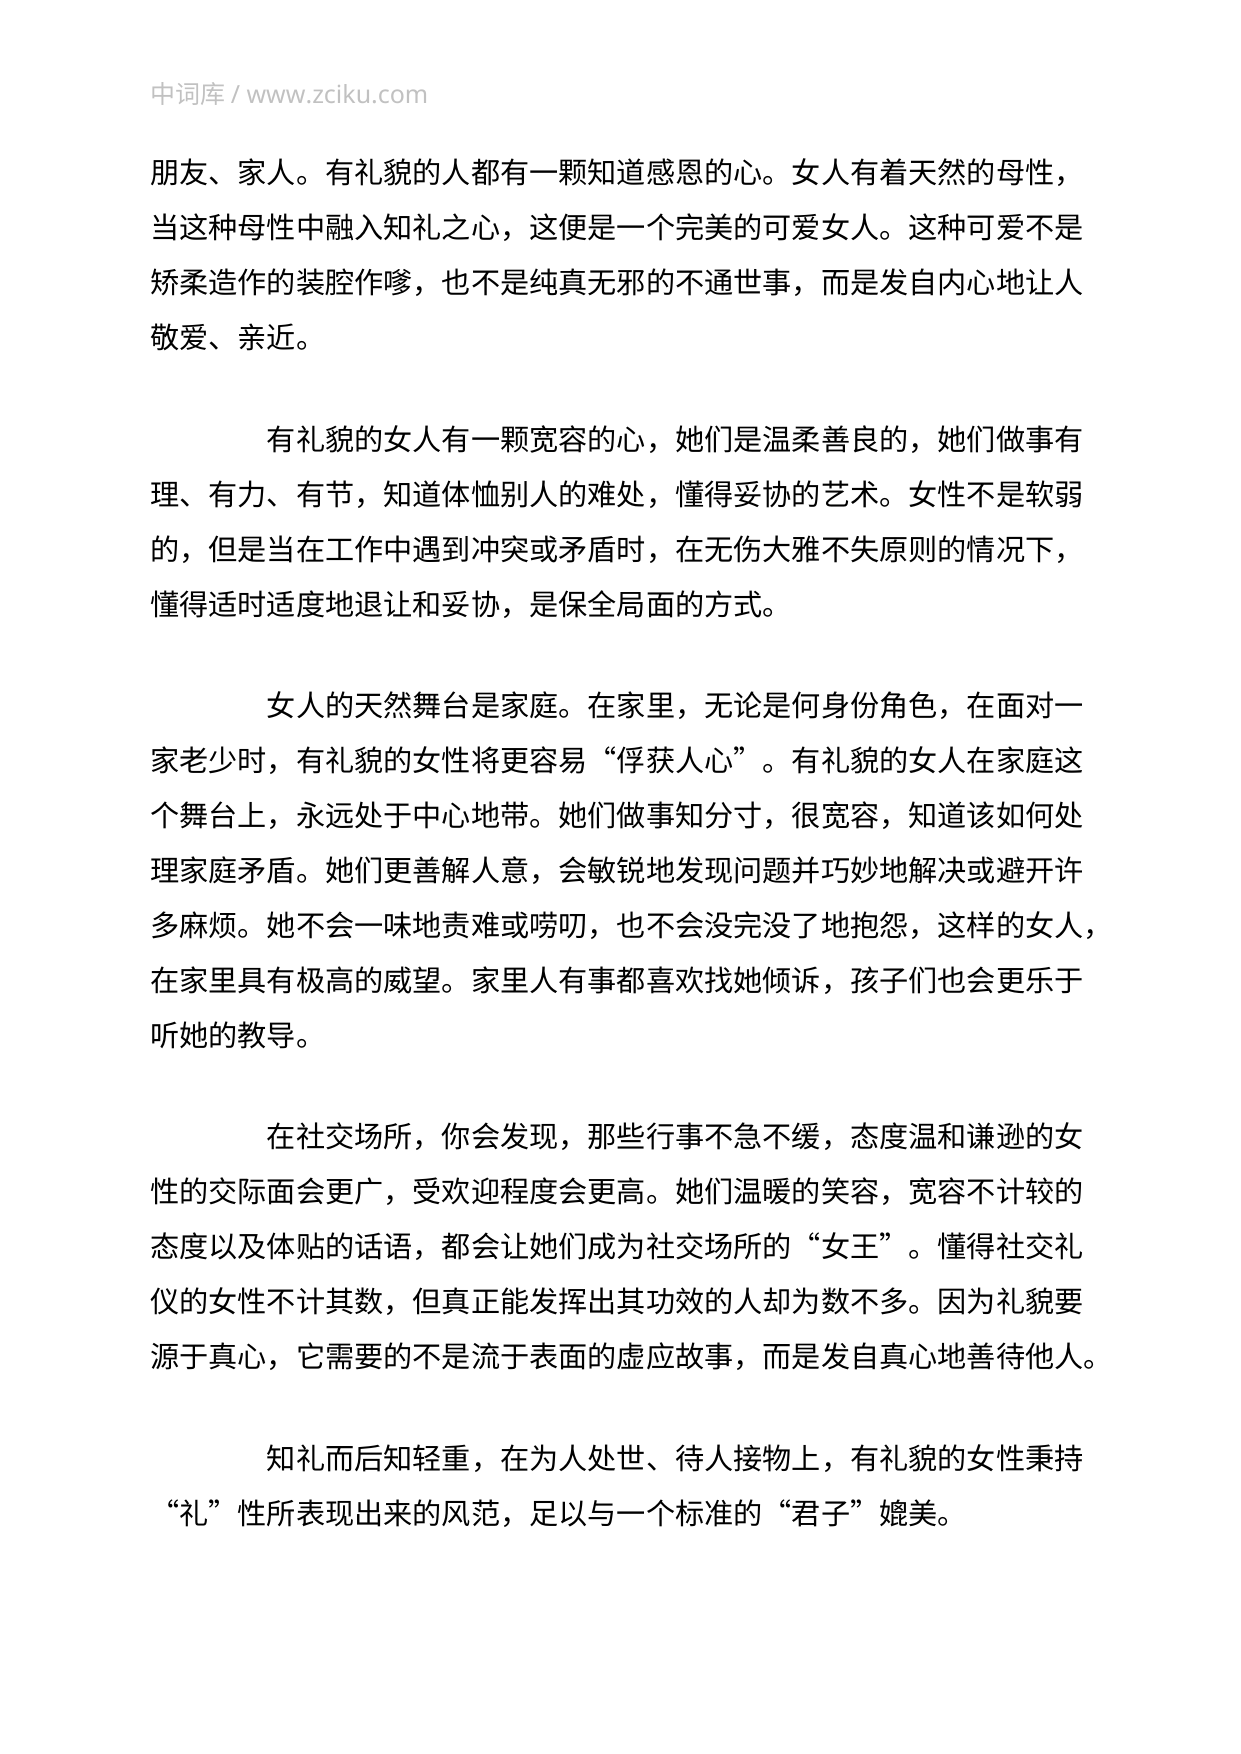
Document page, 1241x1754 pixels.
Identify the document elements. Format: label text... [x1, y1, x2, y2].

text 女人的天然舞台是家庭。在家里，无论是何身份角色，在面对一家老少时，有礼貌的女性将更容易“俘获人心”。有礼貌的女人在家庭这个舞台上，永远处于中心地带。她们做事知分寸，很宽容，知道该如何处理家庭矛盾。她们更善解人意，会敏锐地发现问题并巧妙地解决或避开许多麻烦。她不会一味地责难或唠叨，也不会没完没了地抱怨，这样的女人，在家里具有极高的威望。家里人有事都喜欢找她倾诉，孩子们也会更乐于听她的教导。 [150, 683, 1090, 1054]
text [150, 150, 1090, 357]
text 知礼而后知轻重，在为人处世、待人接物上，有礼貌的女性秉持“礼”性所表现出来的风范，足以与一个标准的“君子”媲美。 [150, 1435, 1090, 1533]
text 在社交场所，你会发现，那些行事不急不缓，态度温和谦逊的女性的交际面会更广，受欢迎程度会更高。她们温暖的笑容，宽容不计较的态度以及体贴的话语，都会让她们成为社交场所的“女王”。懂得社交礼仪的女性不计其数，但真正能发挥出其功效的人却为数不多。因为礼貌要源于真心，它需要的不是流于表面的虚应故事，而是发自真心地善待他人。 [150, 1114, 1090, 1376]
text 有礼貌的女人有一颗宽容的心，她们是温柔善良的，她们做事有理、有力、有节，知道体恤别人的难处，懂得妥协的艺术。女性不是软弱的，但是当在工作中遇到冲突或矛盾时，在无伤大雅不失原则的情况下，懂得适时适度地退让和妥协，是保全局面的方式。 [150, 416, 1090, 623]
